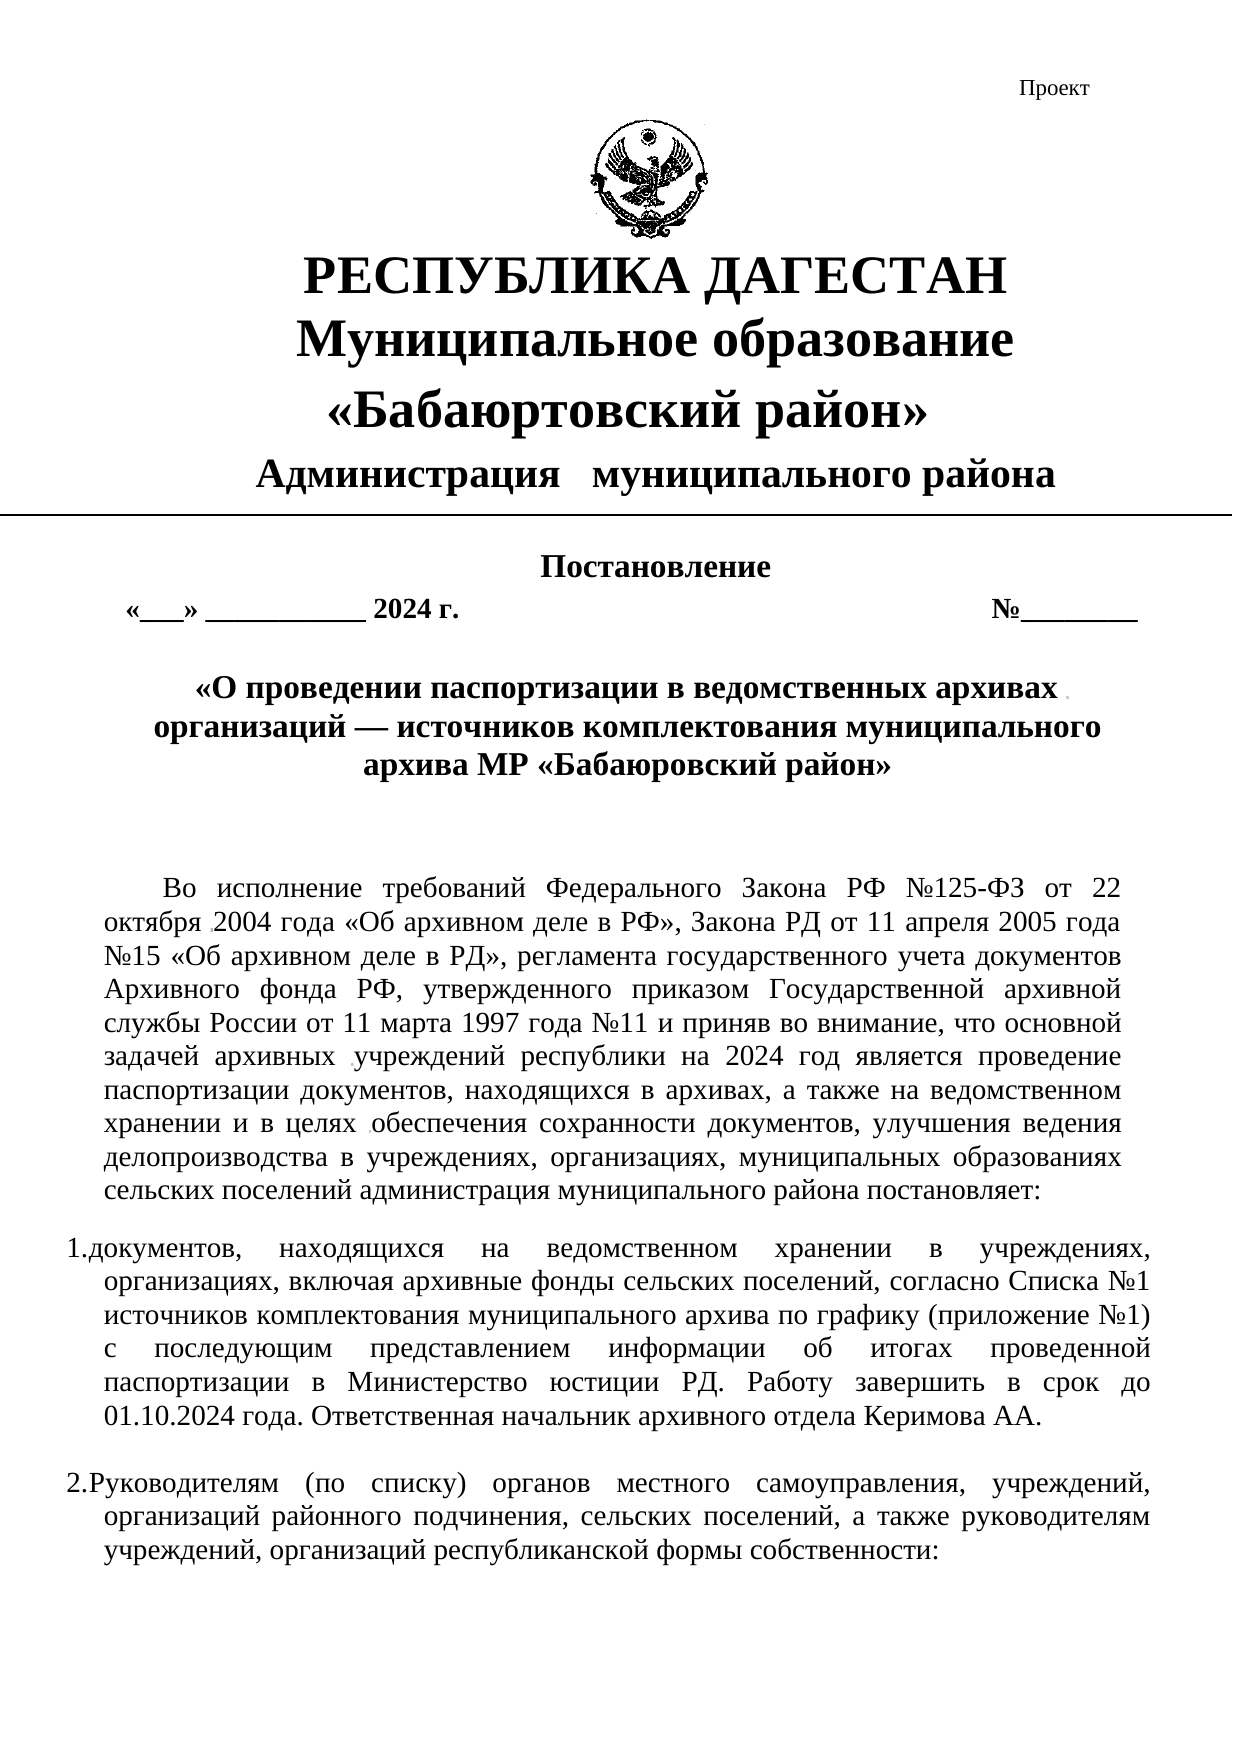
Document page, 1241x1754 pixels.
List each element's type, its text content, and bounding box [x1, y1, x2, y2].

text «О проведении паспортизации в ведомственных архивах организаций — источников комплектования муниципального архива МР «Бабаюровский район» [103, 668, 1152, 783]
text Муниципальное образование «Бабаюртовский район» [103, 306, 1152, 439]
text «___» ___________ 2024 г. №________ [89, 591, 1152, 624]
picture [588, 118, 709, 240]
list Руководителям (по списку) органов местного самоуправления, учреждений, организаций районного подчинения, сельских поселений, а также руководителям учреждений, организаций республиканской формы собственности: [66, 1465, 1152, 1565]
text РЕСПУБЛИКА ДАГЕСТАН [103, 243, 1152, 306]
text Администрация муниципального района [103, 449, 1152, 497]
text Постановление [103, 547, 1152, 585]
text Во исполнение требований Федерального Закона РФ №125-ФЗ от 22 октября 2004 года «Об архивном деле в РФ», Закона РД от 11 апреля 2005 года №15 «Об архивном деле в РД», регламента государственного учета документов Архивного фонда РФ, утвержденного приказом Государственной архивной службы России от 11 марта 1997 года №11 и приняв во внимание, что основной задачей архивных учреждений республики на 2024 год является проведение паспортизации документов, находящихся в архивах, а также на ведомственном хранении и в целях обеспечения сохранности документов, улучшения ведения делопроизводства в учреждениях, организациях, муниципальных образованиях сельских поселений администрация муниципального района постановляет: [103, 871, 1122, 1206]
list документов, находящихся на ведомственном хранении в учреждениях, организациях, включая архивные фонды сельских поселений, согласно Списка №1 источников комплектования муниципального архива по графику (приложение №1) с последующим представлением информации об итогах проведенной паспортизации в Министерство юстиции РД. Работу завершить в срок до 01.10.2024 года. Ответственная начальник архивного отдела Керимова АА. [66, 1230, 1152, 1431]
